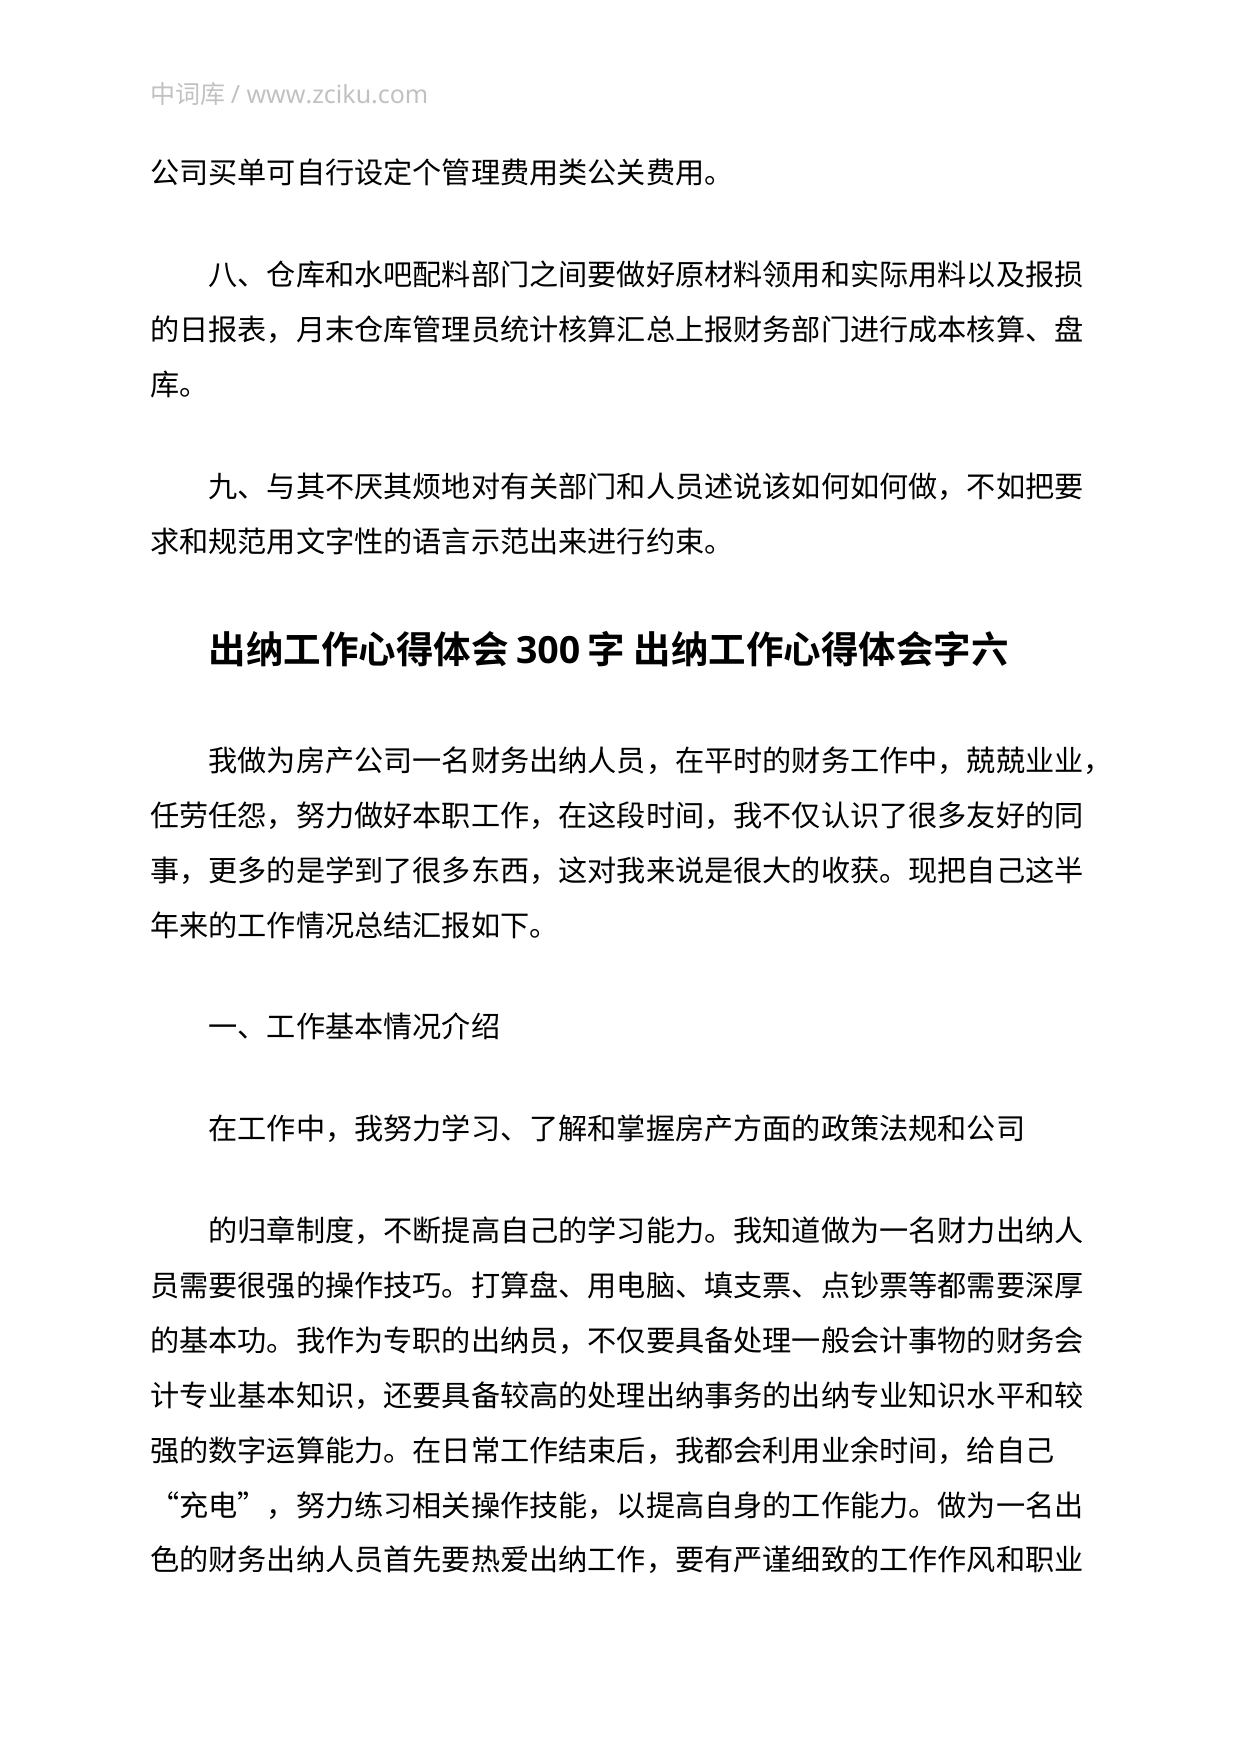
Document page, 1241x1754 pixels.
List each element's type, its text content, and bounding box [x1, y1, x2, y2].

text 出纳工作心得体会300字 出纳工作心得体会字六 [150, 620, 1090, 674]
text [150, 1208, 1090, 1579]
text 在工作中，我努力学习、了解和掌握房产方面的政策法规和公司 [150, 1106, 1090, 1148]
text 八、仓库和水吧配料部门之间要做好原材料领用和实际用料以及报损的日报表，月末仓库管理员统计核算汇总上报财务部门进行成本核算、盘库。 [150, 252, 1090, 404]
text 一、工作基本情况介绍 [150, 1004, 1090, 1046]
text 九、与其不厌其烦地对有关部门和人员述说该如何如何做，不如把要求和规范用文字性的语言示范出来进行约束。 [150, 463, 1090, 561]
text 我做为房产公司一名财务出纳人员，在平时的财务工作中，兢兢业业，任劳任怨，努力做好本职工作，在这段时间，我不仅认识了很多友好的同事，更多的是学到了很多东西，这对我来说是很大的收获。现把自己这半年来的工作情况总结汇报如下。 [150, 738, 1090, 944]
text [150, 150, 1090, 192]
